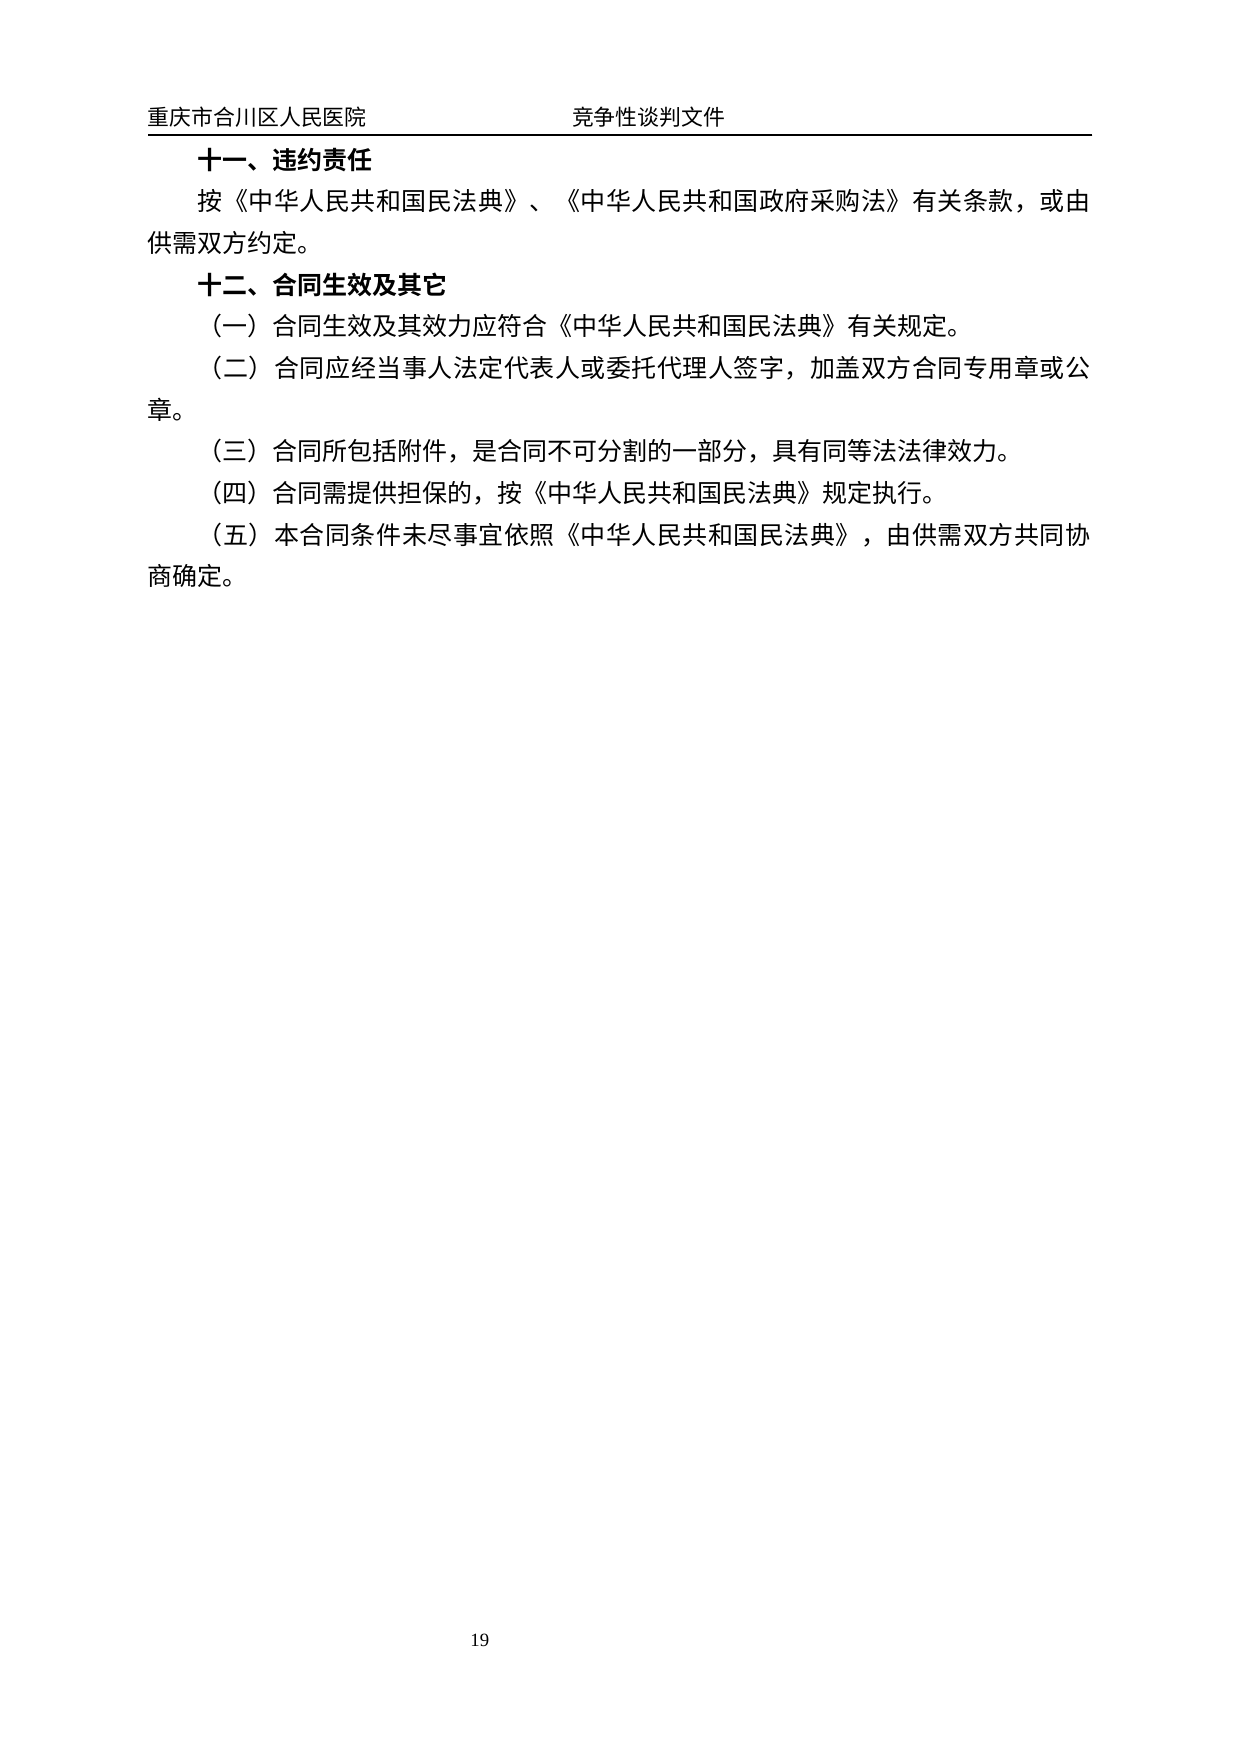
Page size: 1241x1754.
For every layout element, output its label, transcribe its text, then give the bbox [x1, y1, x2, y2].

text （一）合同生效及其效力应符合《中华人民共和国民法典》有关规定。 [148, 302, 1091, 344]
text 按《中华人民共和国民法典》、《中华人民共和国政府采购法》有关条款，或由供需双方约定。 [148, 177, 1091, 261]
subtitle 十二、合同生效及其它 [148, 261, 1092, 302]
text （四）合同需提供担保的，按《中华人民共和国民法典》规定执行。 [148, 469, 1091, 511]
text （二）合同应经当事人法定代表人或委托代理人签字，加盖双方合同专用章或公章。 [148, 344, 1091, 427]
text （五）本合同条件未尽事宜依照《中华人民共和国民法典》，由供需双方共同协商确定。 [148, 511, 1091, 594]
subtitle 十一、违约责任 [148, 136, 1092, 177]
text （三）合同所包括附件，是合同不可分割的一部分，具有同等法法律效力。 [148, 427, 1091, 469]
